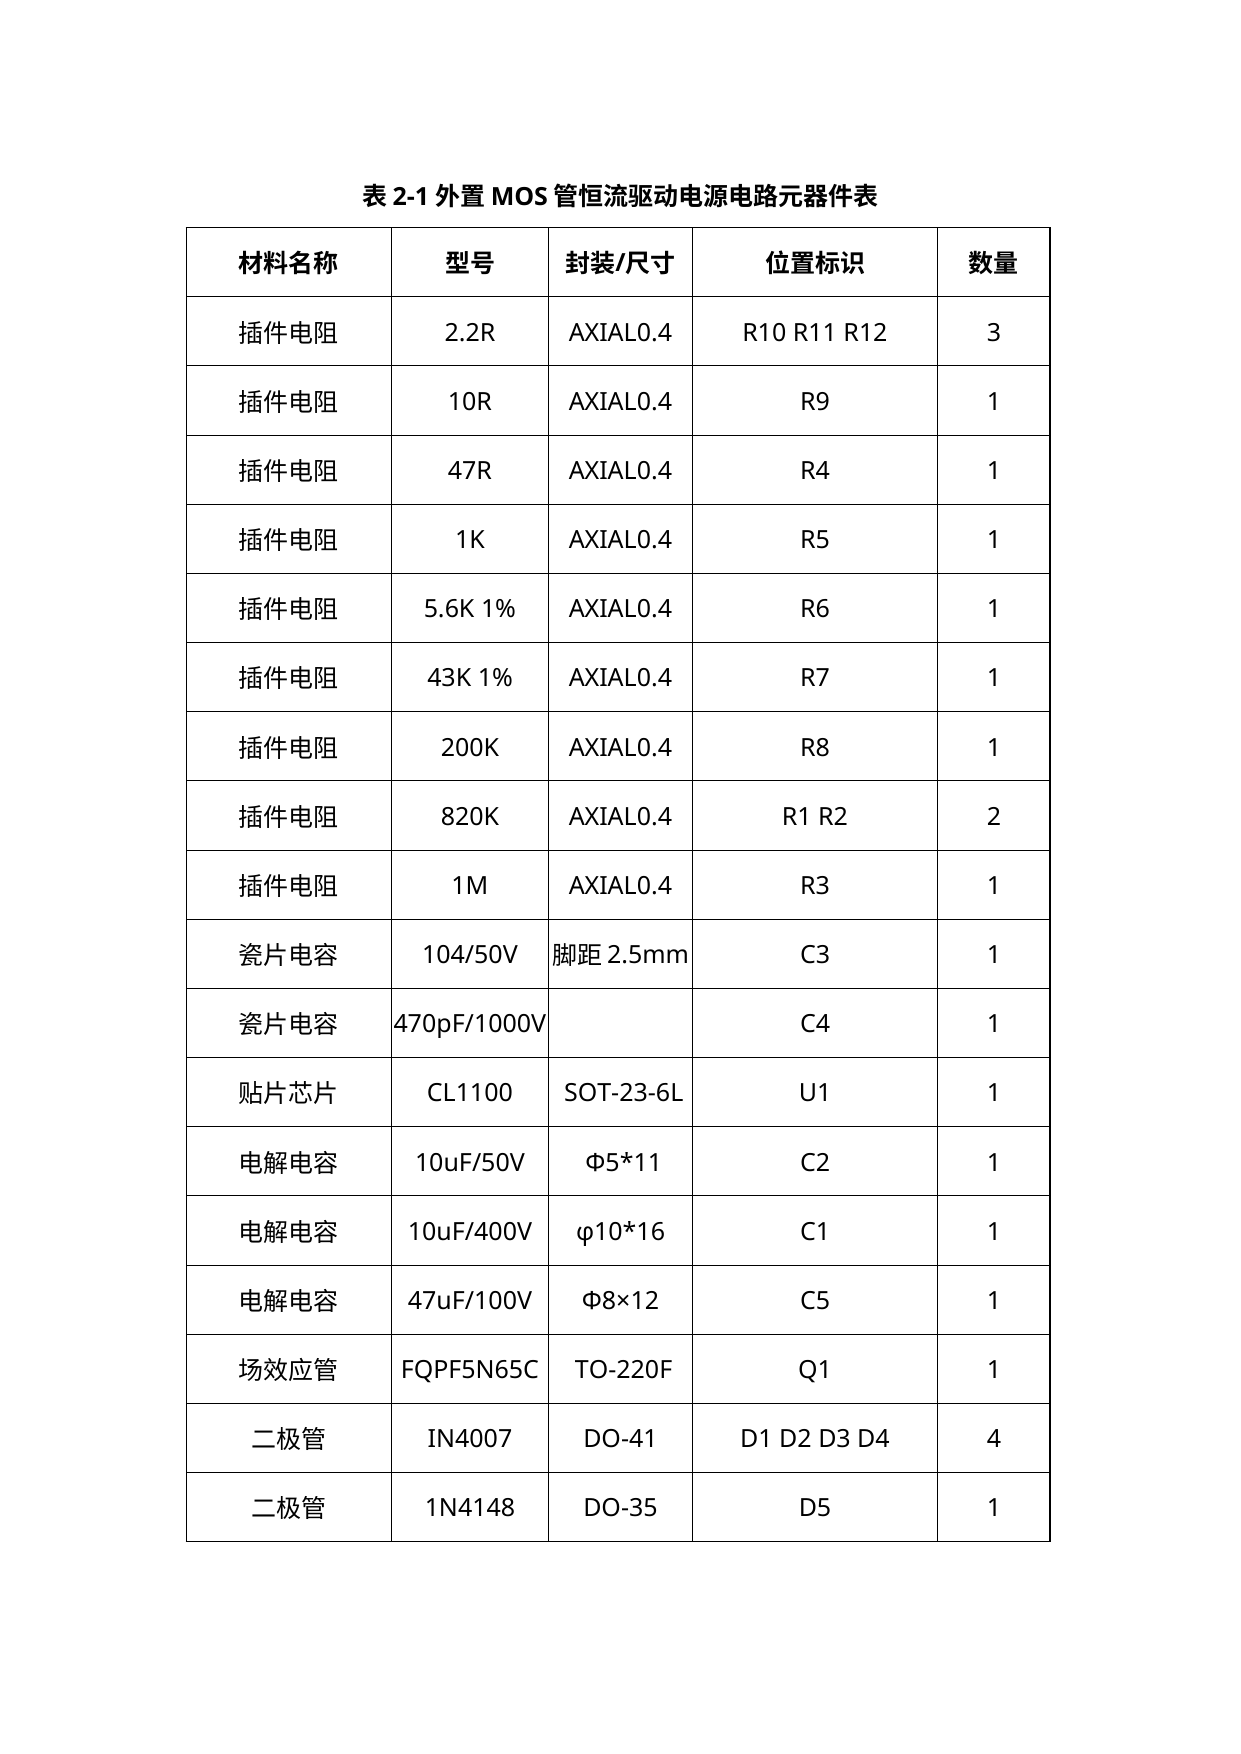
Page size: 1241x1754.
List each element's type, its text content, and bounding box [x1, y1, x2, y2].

table_cell 47R [392, 436, 548, 504]
table_cell U1 [693, 1058, 937, 1126]
table_cell 104/50V [392, 920, 548, 988]
table_cell C2 [693, 1127, 937, 1195]
table_cell 47uF/100V [392, 1266, 548, 1334]
table_cell DO-41 [549, 1404, 692, 1472]
table_cell R9 [693, 366, 937, 434]
table_cell R4 [693, 436, 937, 504]
table_cell 插件电阻 [187, 505, 391, 573]
table_cell Q1 [693, 1335, 937, 1403]
table_cell R10 R11 R12 [693, 297, 937, 365]
table_cell 脚距2.5mm [549, 920, 692, 988]
table_cell 插件电阻 [187, 781, 391, 849]
table_cell AXIAL0.4 [549, 712, 692, 780]
table_cell 1 [938, 1127, 1049, 1195]
table_cell 200K [392, 712, 548, 780]
table_cell 1 [938, 436, 1049, 504]
table_cell Φ8×12 [549, 1266, 692, 1334]
table_cell AXIAL0.4 [549, 574, 692, 642]
table_cell 2 [938, 781, 1049, 849]
table_cell R1 R2 [693, 781, 937, 849]
table_cell C4 [693, 989, 937, 1057]
table_cell 1 [938, 1058, 1049, 1126]
text 表2-1 外置MOS管恒流驱动电源电路元器件表 [187, 162, 1053, 227]
table_cell AXIAL0.4 [549, 851, 692, 919]
table_cell 电解电容 [187, 1266, 391, 1334]
table_cell 电解电容 [187, 1196, 391, 1264]
table_cell 1 [938, 1196, 1049, 1264]
table_cell 1 [938, 1335, 1049, 1403]
table_cell AXIAL0.4 [549, 297, 692, 365]
table_cell 820K [392, 781, 548, 849]
table_cell 4 [938, 1404, 1049, 1472]
table_cell 1M [392, 851, 548, 919]
table_cell FQPF5N65C [392, 1335, 548, 1403]
table_cell 1 [938, 574, 1049, 642]
table_cell 1 [938, 1266, 1049, 1334]
table_cell 插件电阻 [187, 712, 391, 780]
table_cell 电解电容 [187, 1127, 391, 1195]
table_cell R7 [693, 643, 937, 711]
table_cell C1 [693, 1196, 937, 1264]
table_cell 瓷片电容 [187, 920, 391, 988]
table_cell AXIAL0.4 [549, 366, 692, 434]
table_cell R8 [693, 712, 937, 780]
table_cell C5 [693, 1266, 937, 1334]
table_cell 插件电阻 [187, 574, 391, 642]
table_cell 1N4148 [392, 1473, 548, 1541]
table_cell CL1100 [392, 1058, 548, 1126]
table_cell DO-35 [549, 1473, 692, 1541]
table_cell 瓷片电容 [187, 989, 391, 1057]
table_cell R6 [693, 574, 937, 642]
table_cell 场效应管 [187, 1335, 391, 1403]
table_cell 1K [392, 505, 548, 573]
table_header 型号 [392, 228, 548, 296]
table_cell SOT-23-6L [549, 1058, 692, 1126]
table_cell [549, 989, 692, 1057]
table_cell 10R [392, 366, 548, 434]
table_cell 3 [938, 297, 1049, 365]
table_cell φ10*16 [549, 1196, 692, 1264]
table_cell 插件电阻 [187, 366, 391, 434]
table_cell 10uF/400V [392, 1196, 548, 1264]
table_cell AXIAL0.4 [549, 436, 692, 504]
table_cell 插件电阻 [187, 297, 391, 365]
table_cell Φ5*11 [549, 1127, 692, 1195]
table_cell R3 [693, 851, 937, 919]
table_cell 1 [938, 712, 1049, 780]
table_cell D5 [693, 1473, 937, 1541]
table_cell 1 [938, 851, 1049, 919]
table_cell 470pF/1000V [392, 989, 548, 1057]
table_cell 插件电阻 [187, 436, 391, 504]
table_header 数量 [938, 228, 1049, 296]
table_cell 1 [938, 643, 1049, 711]
table_cell 1 [938, 989, 1049, 1057]
table_cell 5.6K 1% [392, 574, 548, 642]
table_cell 10uF/50V [392, 1127, 548, 1195]
table_cell 1 [938, 366, 1049, 434]
table_cell 1 [938, 1473, 1049, 1541]
table_cell D1 D2 D3 D4 [693, 1404, 937, 1472]
table_cell 二极管 [187, 1404, 391, 1472]
table_cell AXIAL0.4 [549, 781, 692, 849]
table_cell 插件电阻 [187, 851, 391, 919]
table_cell AXIAL0.4 [549, 505, 692, 573]
table_cell AXIAL0.4 [549, 643, 692, 711]
table_cell 43K 1% [392, 643, 548, 711]
table_cell 2.2R [392, 297, 548, 365]
table_cell 1 [938, 920, 1049, 988]
table_cell 1 [938, 505, 1049, 573]
table_header 材料名称 [187, 228, 391, 296]
table_cell R5 [693, 505, 937, 573]
table_cell 二极管 [187, 1473, 391, 1541]
table_cell TO-220F [549, 1335, 692, 1403]
table_header 封装/尺寸 [549, 228, 692, 296]
table_cell C3 [693, 920, 937, 988]
table_cell 贴片芯片 [187, 1058, 391, 1126]
table_header 位置标识 [693, 228, 937, 296]
table_cell IN4007 [392, 1404, 548, 1472]
table_cell 插件电阻 [187, 643, 391, 711]
